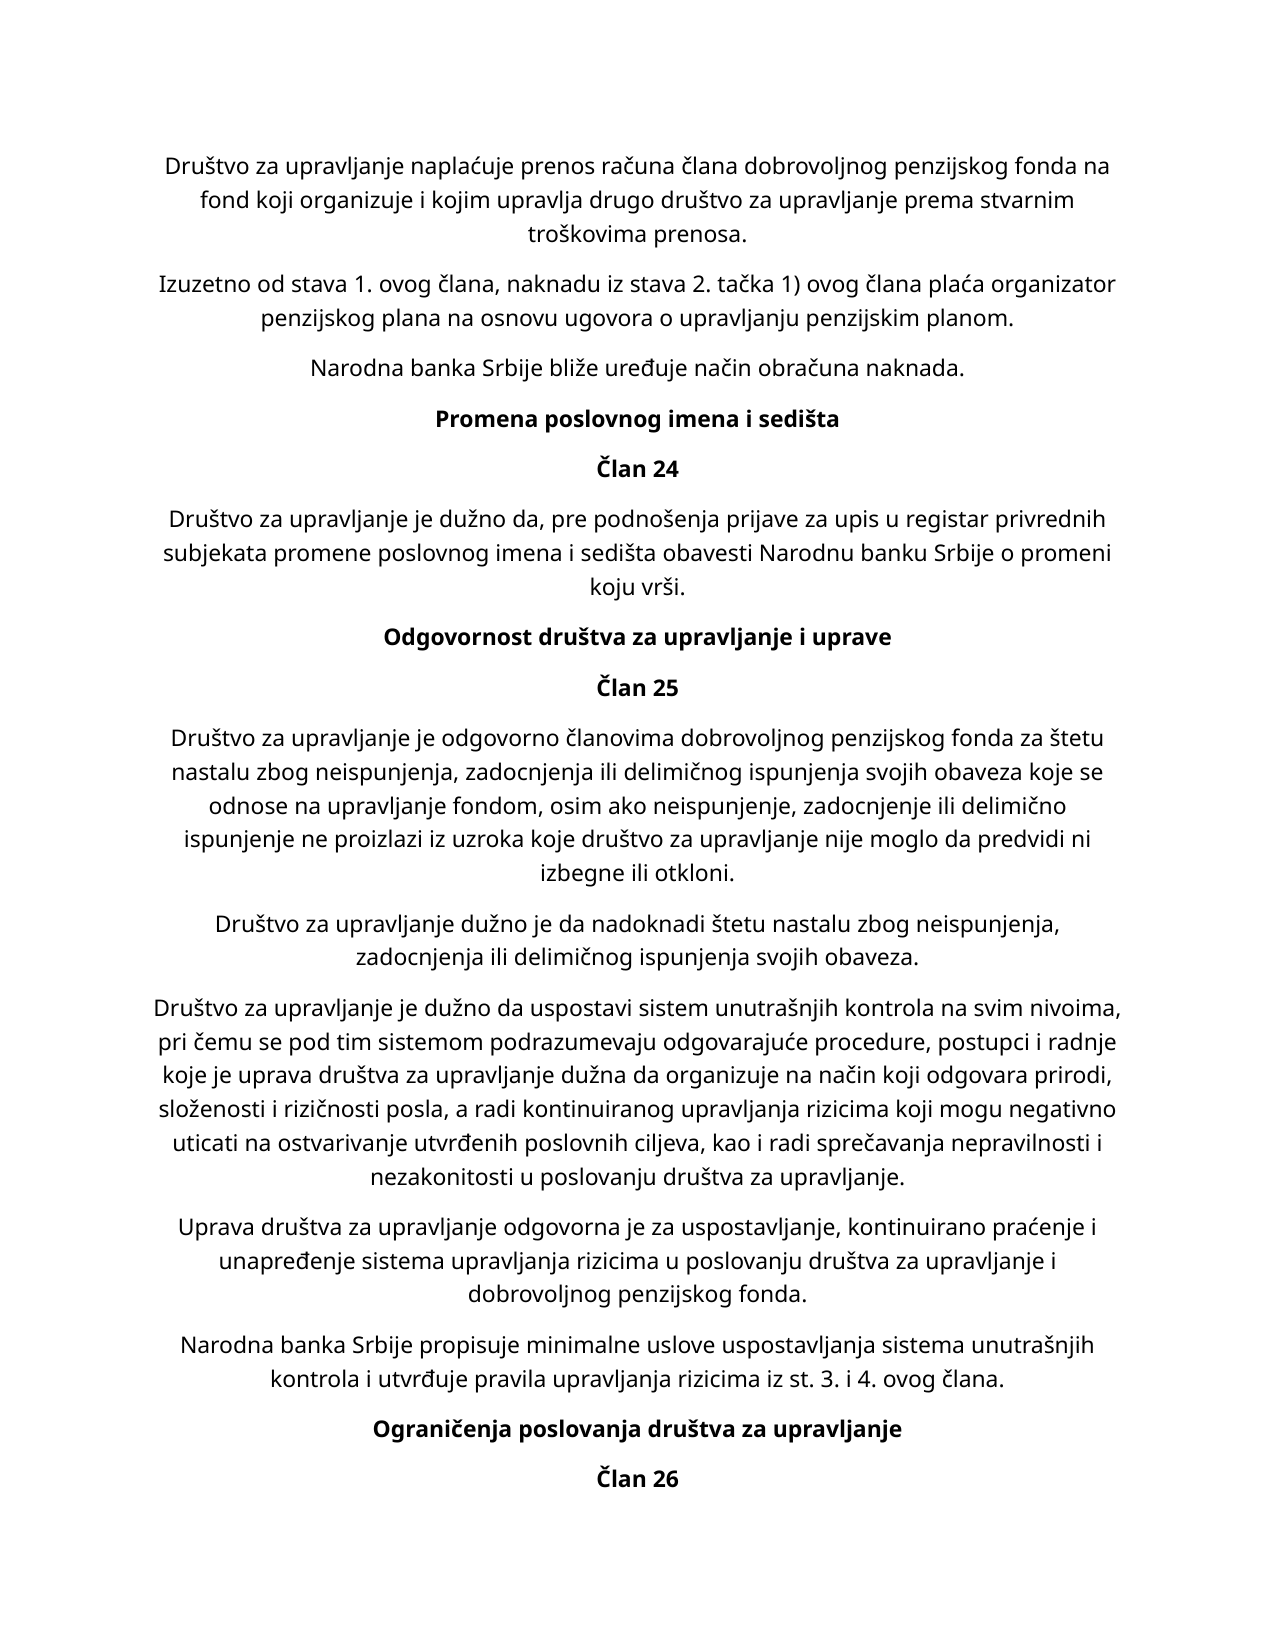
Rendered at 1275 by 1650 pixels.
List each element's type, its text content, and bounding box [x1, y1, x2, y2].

text Društvo za upravljanje je dužno da, pre podnošenja prijave za upis u registar privrednih subjekata promene poslovnog imena i sedišta obavesti Narodnu banku Srbije o promeni koju vrši. [150, 503, 1125, 602]
text Društvo za upravljanje dužno je da nadoknadi štetu nastalu zbog neispunjenja, zadocnjenja ili delimičnog ispunjenja svojih obaveza. [150, 907, 1125, 972]
text Član 24 [150, 453, 1125, 484]
text Društvo za upravljanje je odgovorno članovima dobrovoljnog penzijskog fonda za štetu nastalu zbog neispunjenja, zadocnjenja ili delimičnog ispunjenja svojih obaveza koje se odnose na upravljanje fondom, osim ako neispunjenje, zadocnjenje ili delimično ispunjenje ne proizlazi iz uzroka koje društvo za upravljanje nije moglo da predvidi ni izbegne ili otkloni. [150, 722, 1125, 888]
text Izuzetno od stava 1. ovog člana, naknadu iz stava 2. tačka 1) ovog člana plaća organizator penzijskog plana na osnovu ugovora o upravljanju penzijskim planom. [150, 268, 1125, 333]
text Narodna banka Srbije bliže uređuje način obračuna naknada. [150, 352, 1125, 383]
text Društvo za upravljanje naplaćuje prenos računa člana dobrovoljnog penzijskog fonda na fond koji organizuje i kojim upravlja drugo društvo za upravljanje prema stvarnim troškovima prenosa. [150, 150, 1125, 249]
text Promena poslovnog imena i sedišta [150, 402, 1125, 434]
text Narodna banka Srbije propisuje minimalne uslove uspostavljanja sistema unutrašnjih kontrola i utvrđuje pravila upravljanja rizicima iz st. 3. i 4. ovog člana. [150, 1329, 1125, 1394]
text Ograničenja poslovanja društva za upravljanje [150, 1413, 1125, 1444]
text Član 25 [150, 672, 1125, 703]
text Društvo za upravljanje je dužno da uspostavi sistem unutrašnjih kontrola na svim nivoima, pri čemu se pod tim sistemom podrazumevaju odgovarajuće procedure, postupci i radnje koje je uprava društva za upravljanje dužna da organizuje na način koji odgovara prirodi, složenosti i rizičnosti posla, a radi kontinuiranog upravljanja rizicima koji mogu negativno uticati na ostvarivanje utvrđenih poslovnih ciljeva, kao i radi sprečavanja nepravilnosti i nezakonitosti u poslovanju društva za upravljanje. [150, 992, 1125, 1192]
text Odgovornost društva za upravljanje i uprave [150, 621, 1125, 652]
text Uprava društva za upravljanje odgovorna je za uspostavljanje, kontinuirano praćenje i unapređenje sistema upravljanja rizicima u poslovanju društva za upravljanje i dobrovoljnog penzijskog fonda. [150, 1211, 1125, 1309]
text Član 26 [150, 1463, 1125, 1494]
